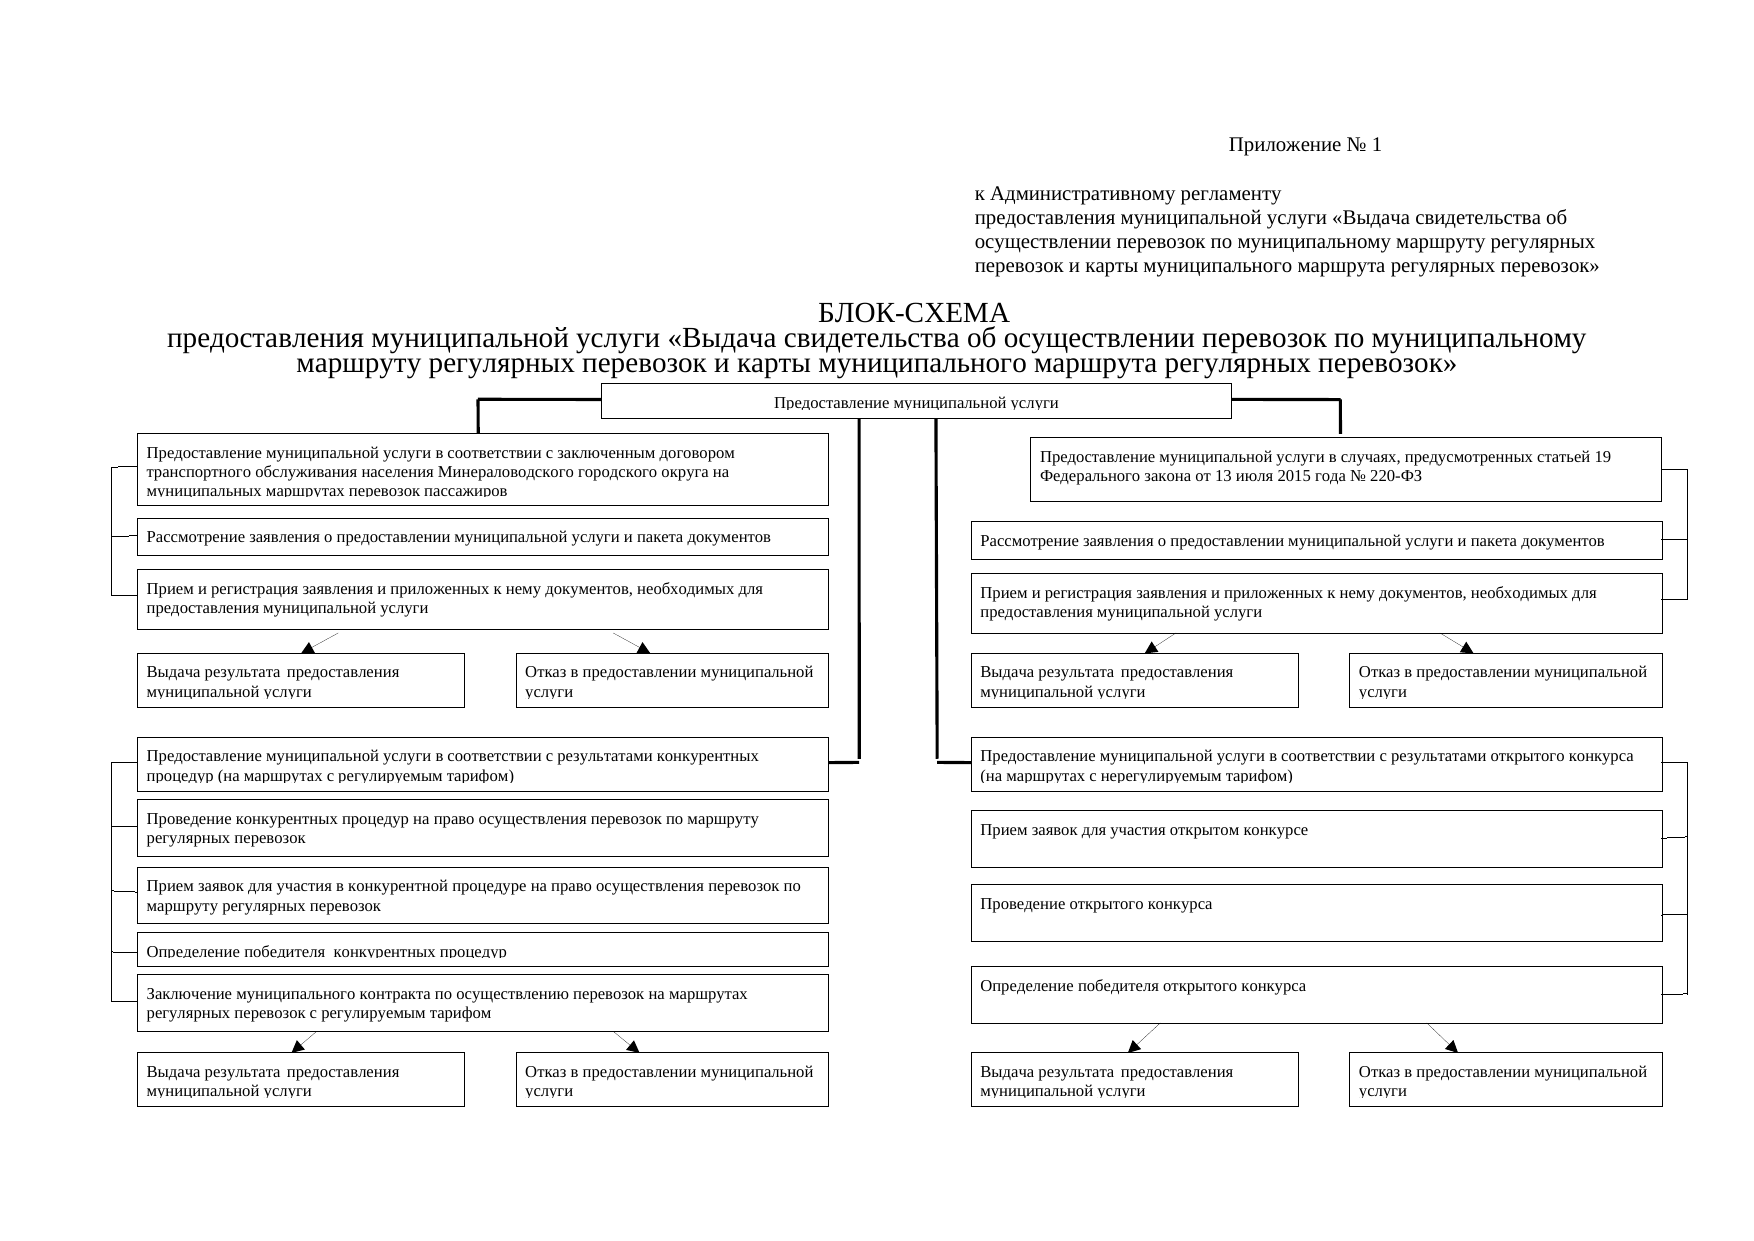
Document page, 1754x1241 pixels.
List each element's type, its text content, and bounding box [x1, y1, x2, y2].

text Приложение № 1 [974, 131, 1636, 156]
text к Административному регламенту [974, 181, 1636, 205]
text предоставления муниципальной услуги «Выдача свидетельства об осуществлении перевозок по муниципальному маршруту регулярных перевозок и карты муниципального маршрута регулярных перевозок» [974, 205, 1636, 277]
text предоставления муниципальной услуги «Выдача свидетельства об осуществлении перевозок по муниципальному маршруту регулярных перевозок и карты муниципального маршрута регулярных перевозок» [118, 327, 1636, 377]
text БЛОК-СХЕМА [118, 302, 1636, 327]
